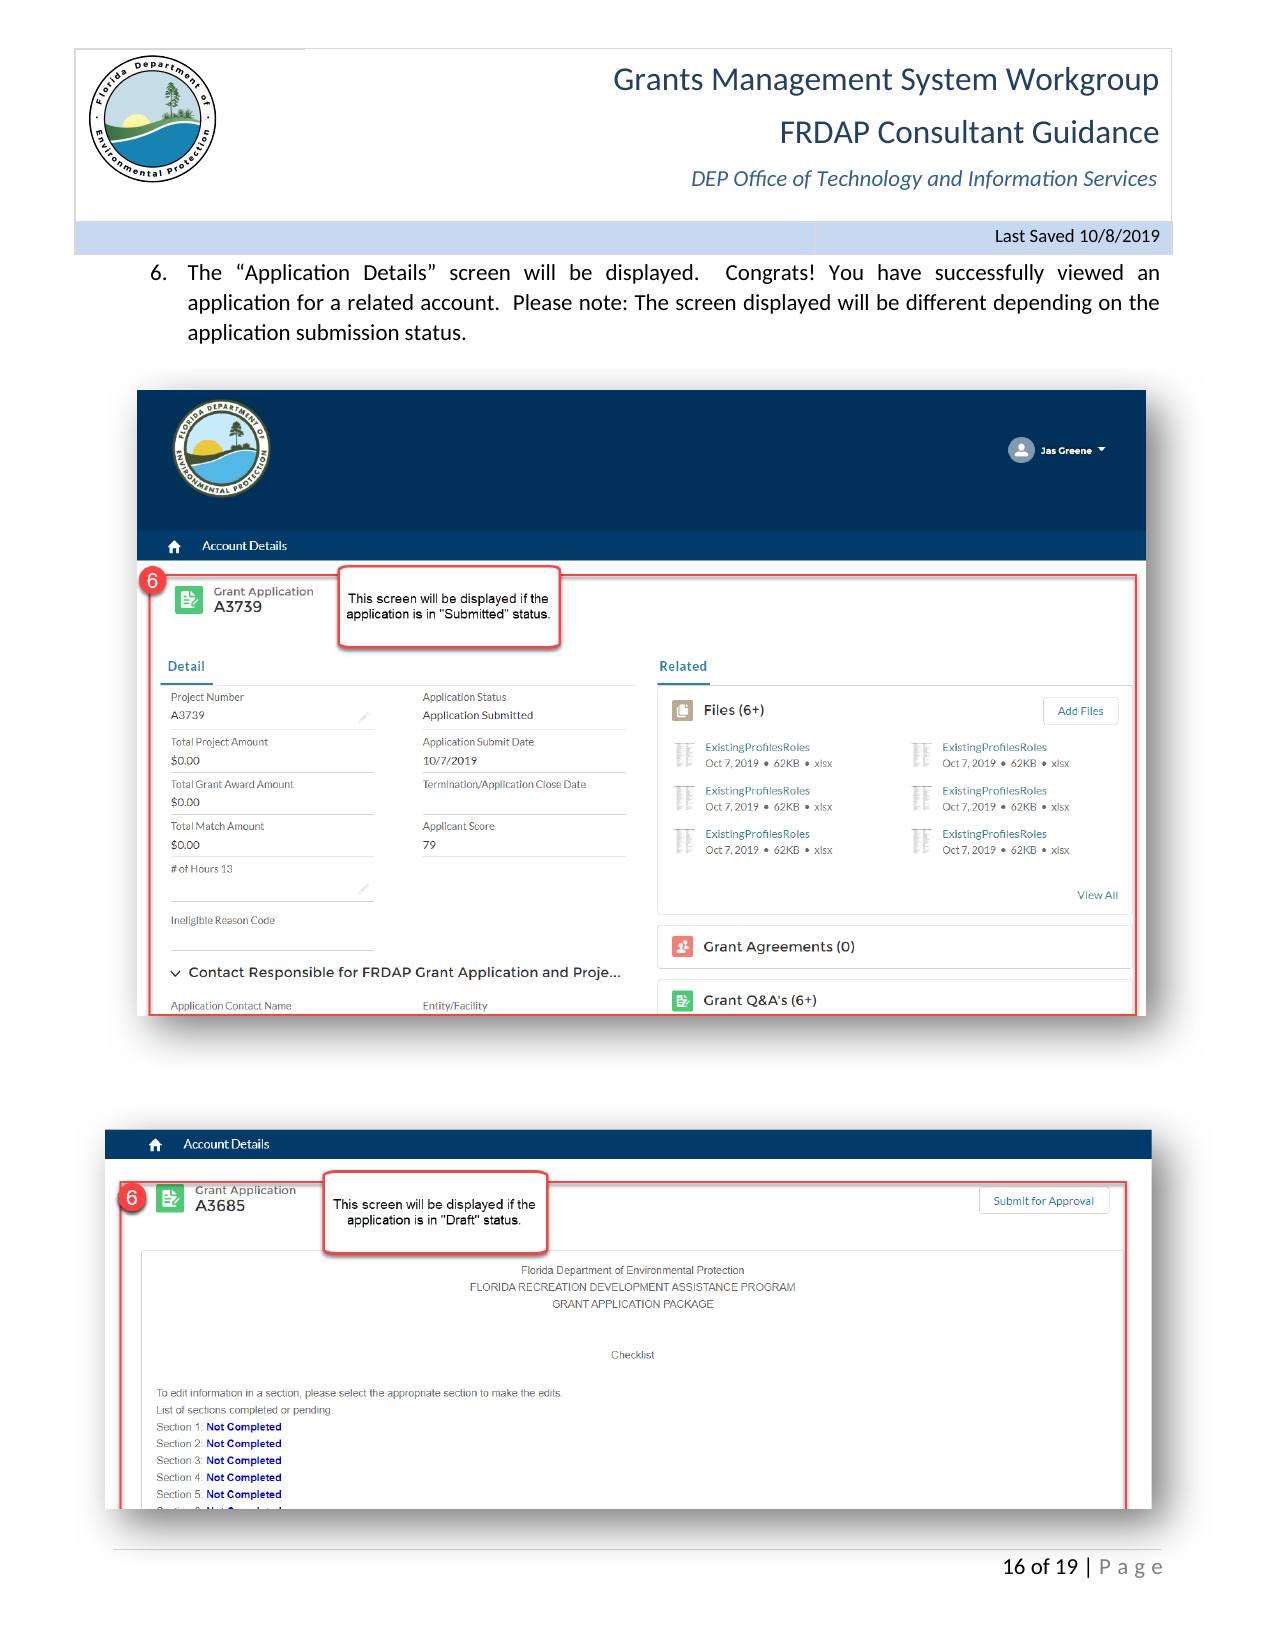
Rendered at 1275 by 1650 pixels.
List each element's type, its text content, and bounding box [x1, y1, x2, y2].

picture [137, 390, 1146, 1016]
list The “Application Details” screen will be displayed. Congrats! You have successfully viewed an application for a related account. Please note: The screen displayed will be different depending on the application submission status. [150, 258, 1162, 346]
picture [86, 52, 219, 185]
picture [105, 1129, 1152, 1509]
